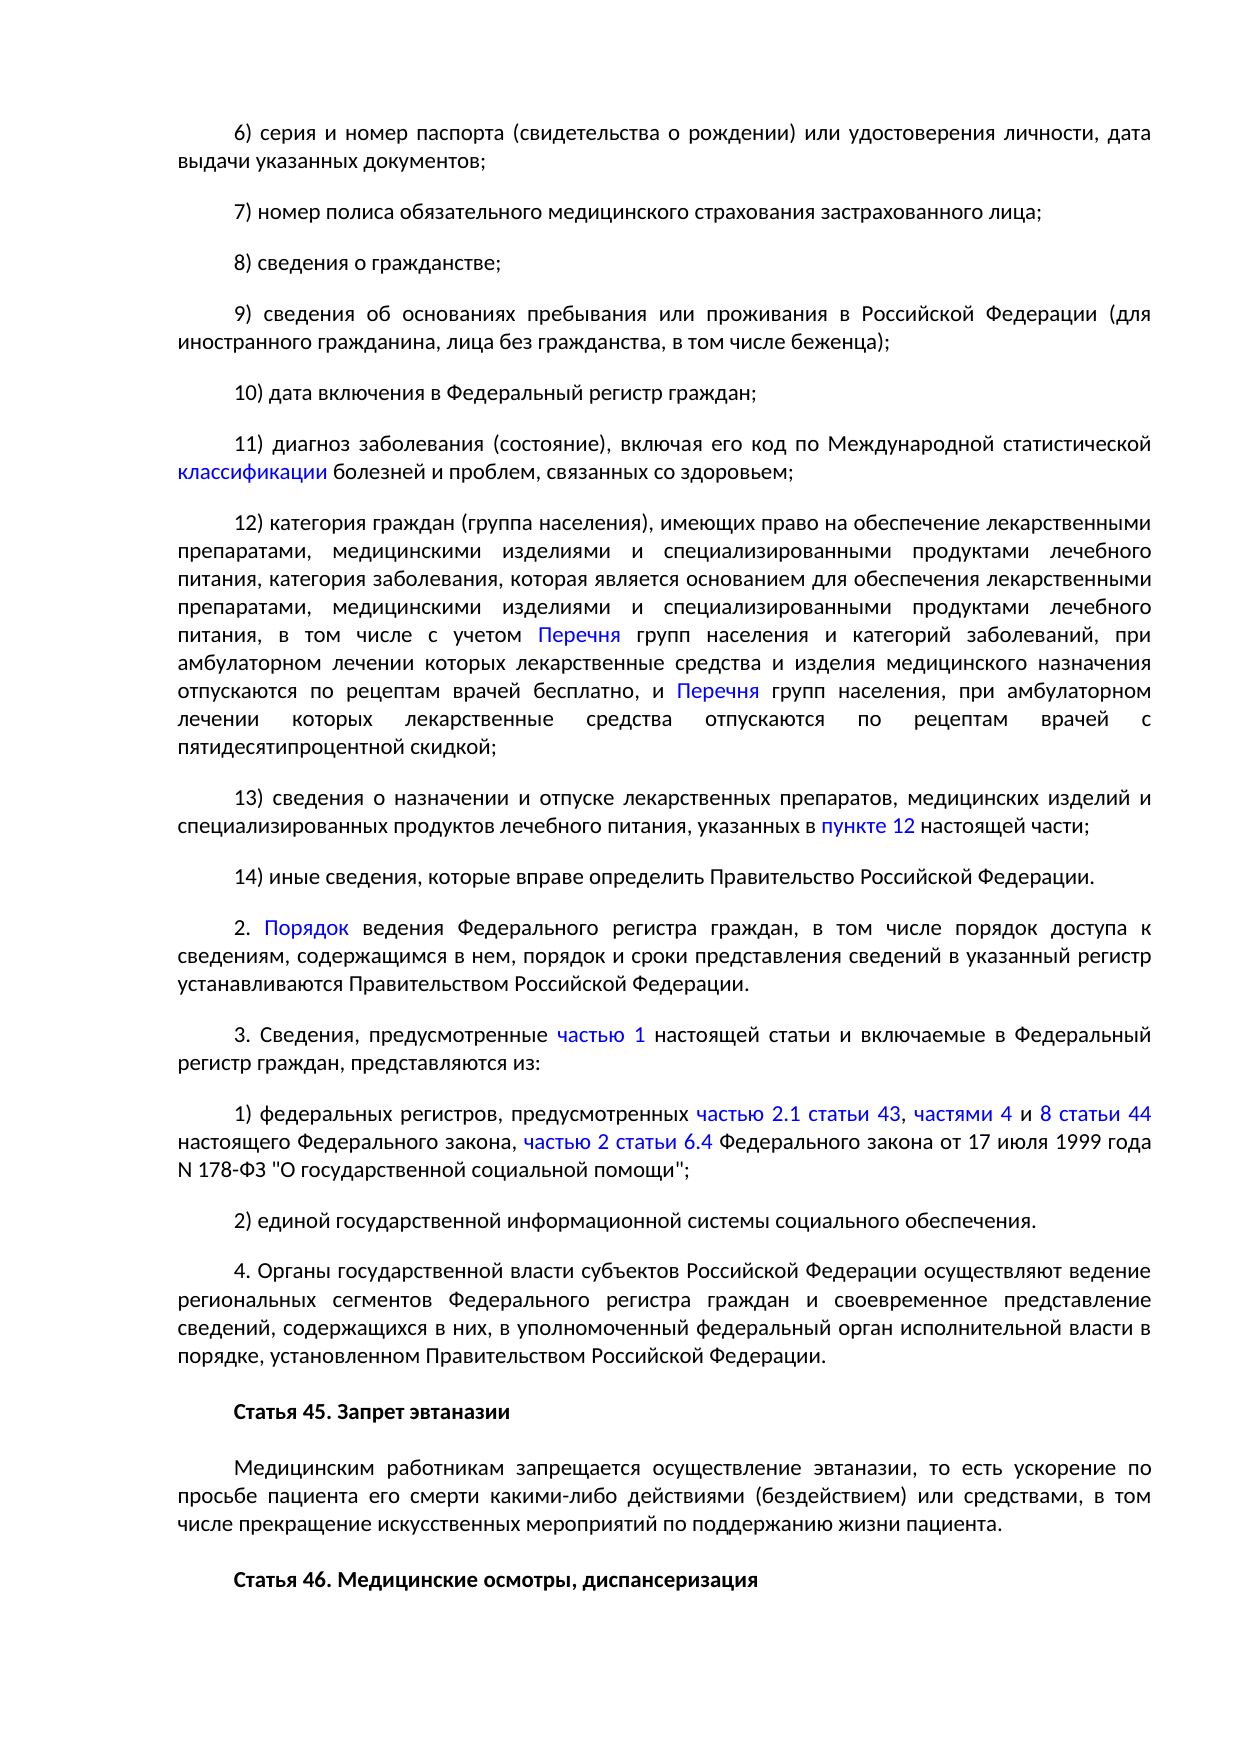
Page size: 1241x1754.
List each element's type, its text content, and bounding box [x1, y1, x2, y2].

text 11) диагноз заболевания (состояние), включая его код по Международной статистической классификации болезней и проблем, связанных со здоровьем; [177, 429, 1152, 485]
text Медицинским работникам запрещается осуществление эвтаназии, то есть ускорение по просьбе пациента его смерти какими-либо действиями (бездействием) или средствами, в том числе прекращение искусственных мероприятий по поддержанию жизни пациента. [177, 1453, 1152, 1537]
text 10) дата включения в Федеральный регистр граждан; [177, 378, 1152, 406]
text 7) номер полиса обязательного медицинского страхования застрахованного лица; [177, 197, 1152, 225]
text 4. Органы государственной власти субъектов Российской Федерации осуществляют ведение региональных сегментов Федерального регистра граждан и своевременное представление сведений, содержащихся в них, в уполномоченный федеральный орган исполнительной власти в порядке, установленном Правительством Российской Федерации. [177, 1257, 1152, 1369]
title Статья 46. Медицинские осмотры, диспансеризация [177, 1565, 1152, 1593]
text 14) иные сведения, которые вправе определить Правительство Российской Федерации. [177, 862, 1152, 890]
text 13) сведения о назначении и отпуске лекарственных препаратов, медицинских изделий и специализированных продуктов лечебного питания, указанных в пункте 12 настоящей части; [177, 783, 1152, 839]
text 8) сведения о гражданстве; [177, 248, 1152, 276]
title Статья 45. Запрет эвтаназии [177, 1397, 1152, 1425]
text 2) единой государственной информационной системы социального обеспечения. [177, 1206, 1152, 1234]
text 12) категория граждан (группа населения), имеющих право на обеспечение лекарственными препаратами, медицинскими изделиями и специализированными продуктами лечебного питания, категория заболевания, которая является основанием для обеспечения лекарственными препаратами, медицинскими изделиями и специализированными продуктами лечебного питания, в том числе с учетом Перечня групп населения и категорий заболеваний, при амбулаторном лечении которых лекарственные средства и изделия медицинского назначения отпускаются по рецептам врачей бесплатно, и Перечня групп населения, при амбулаторном лечении которых лекарственные средства отпускаются по рецептам врачей с пятидесятипроцентной скидкой; [177, 508, 1152, 760]
text 3. Сведения, предусмотренные частью 1 настоящей статьи и включаемые в Федеральный регистр граждан, представляются из: [177, 1020, 1152, 1076]
text 9) сведения об основаниях пребывания или проживания в Российской Федерации (для иностранного гражданина, лица без гражданства, в том числе беженца); [177, 299, 1152, 355]
text 6) серия и номер паспорта (свидетельства о рождении) или удостоверения личности, дата выдачи указанных документов; [177, 118, 1152, 174]
text 2. Порядок ведения Федерального регистра граждан, в том числе порядок доступа к сведениям, содержащимся в нем, порядок и сроки представления сведений в указанный регистр устанавливаются Правительством Российской Федерации. [177, 913, 1152, 997]
text 1) федеральных регистров, предусмотренных частью 2.1 статьи 43, частями 4 и 8 статьи 44 настоящего Федерального закона, частью 2 статьи 6.4 Федерального закона от 17 июля 1999 года N 178-ФЗ "О государственной социальной помощи"; [177, 1099, 1152, 1183]
